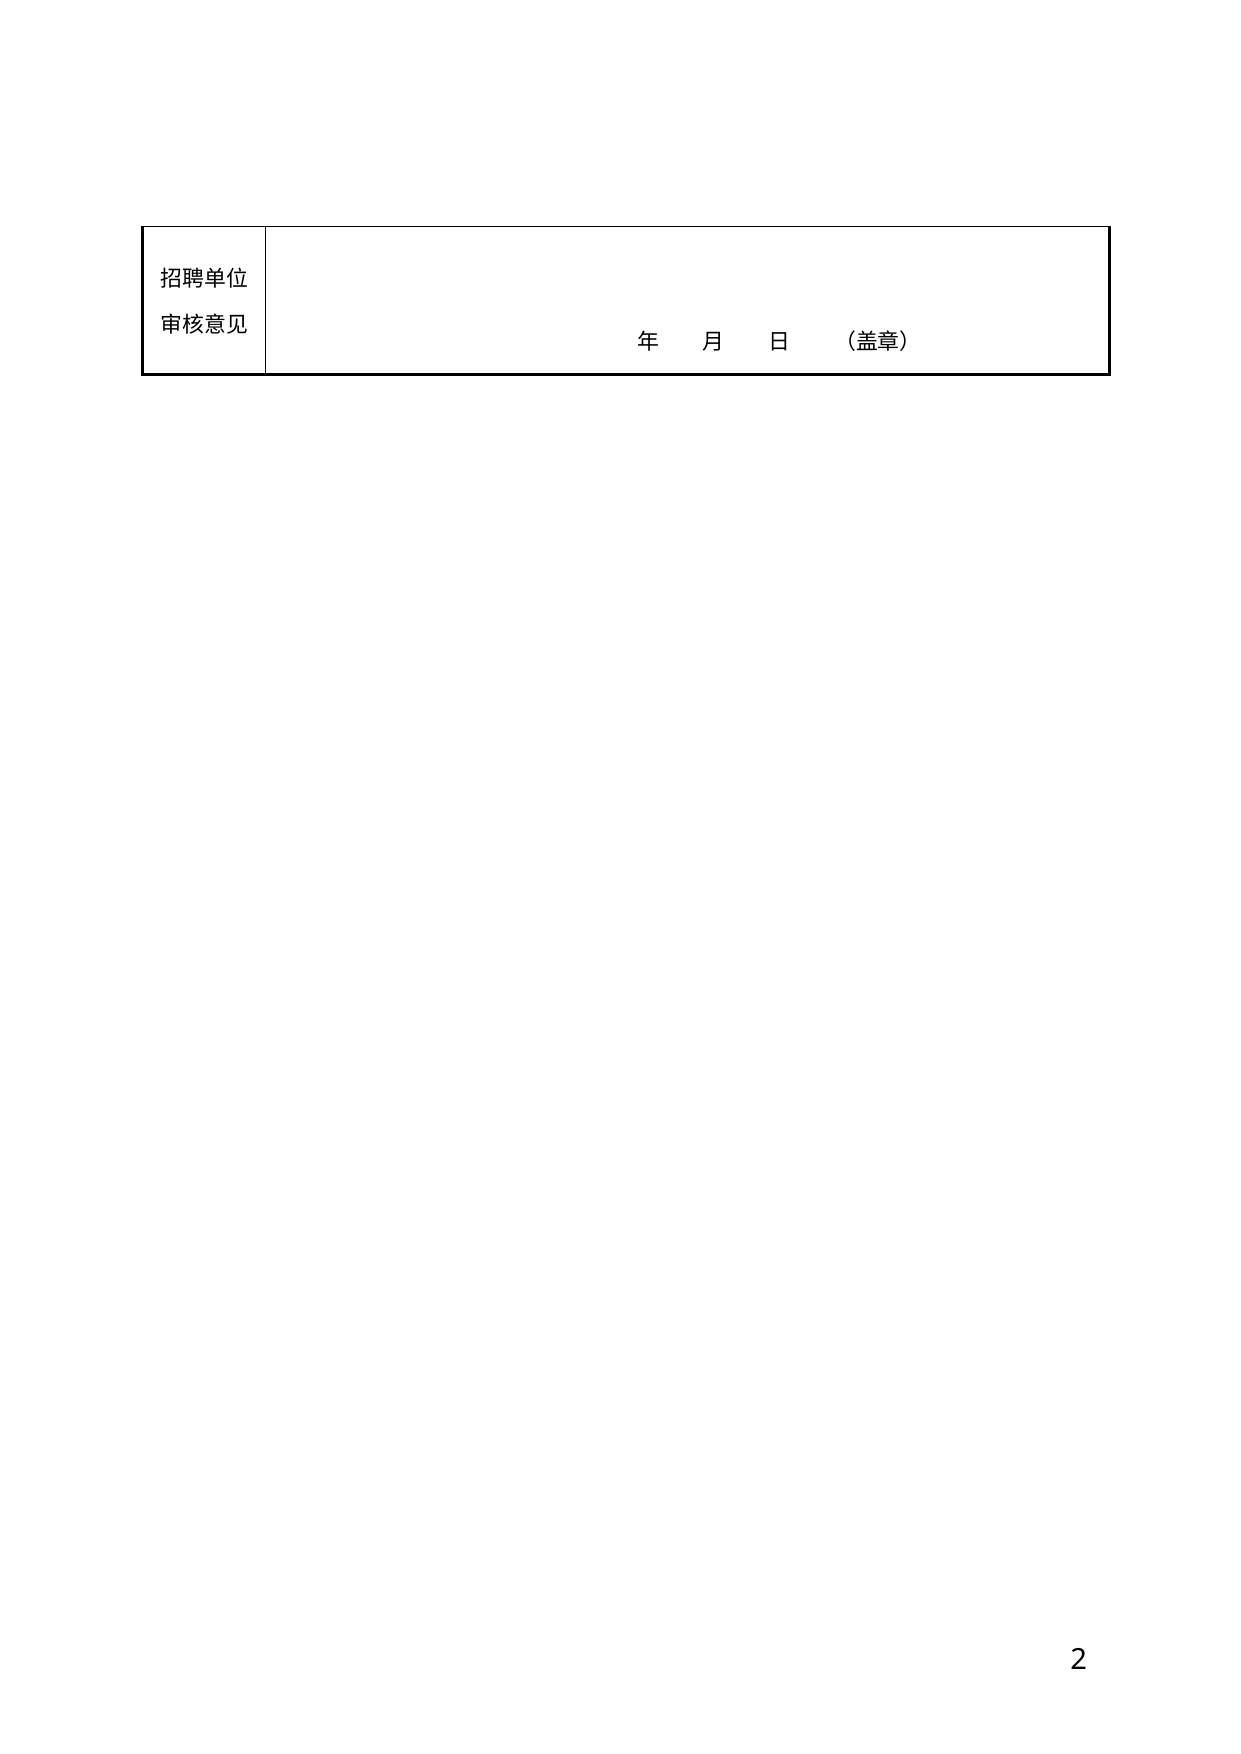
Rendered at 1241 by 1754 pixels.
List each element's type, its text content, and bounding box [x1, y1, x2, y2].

table_cell 年 月 日 （盖章） [266, 227, 1108, 373]
table_cell 招聘单位审核意见 [144, 227, 265, 373]
